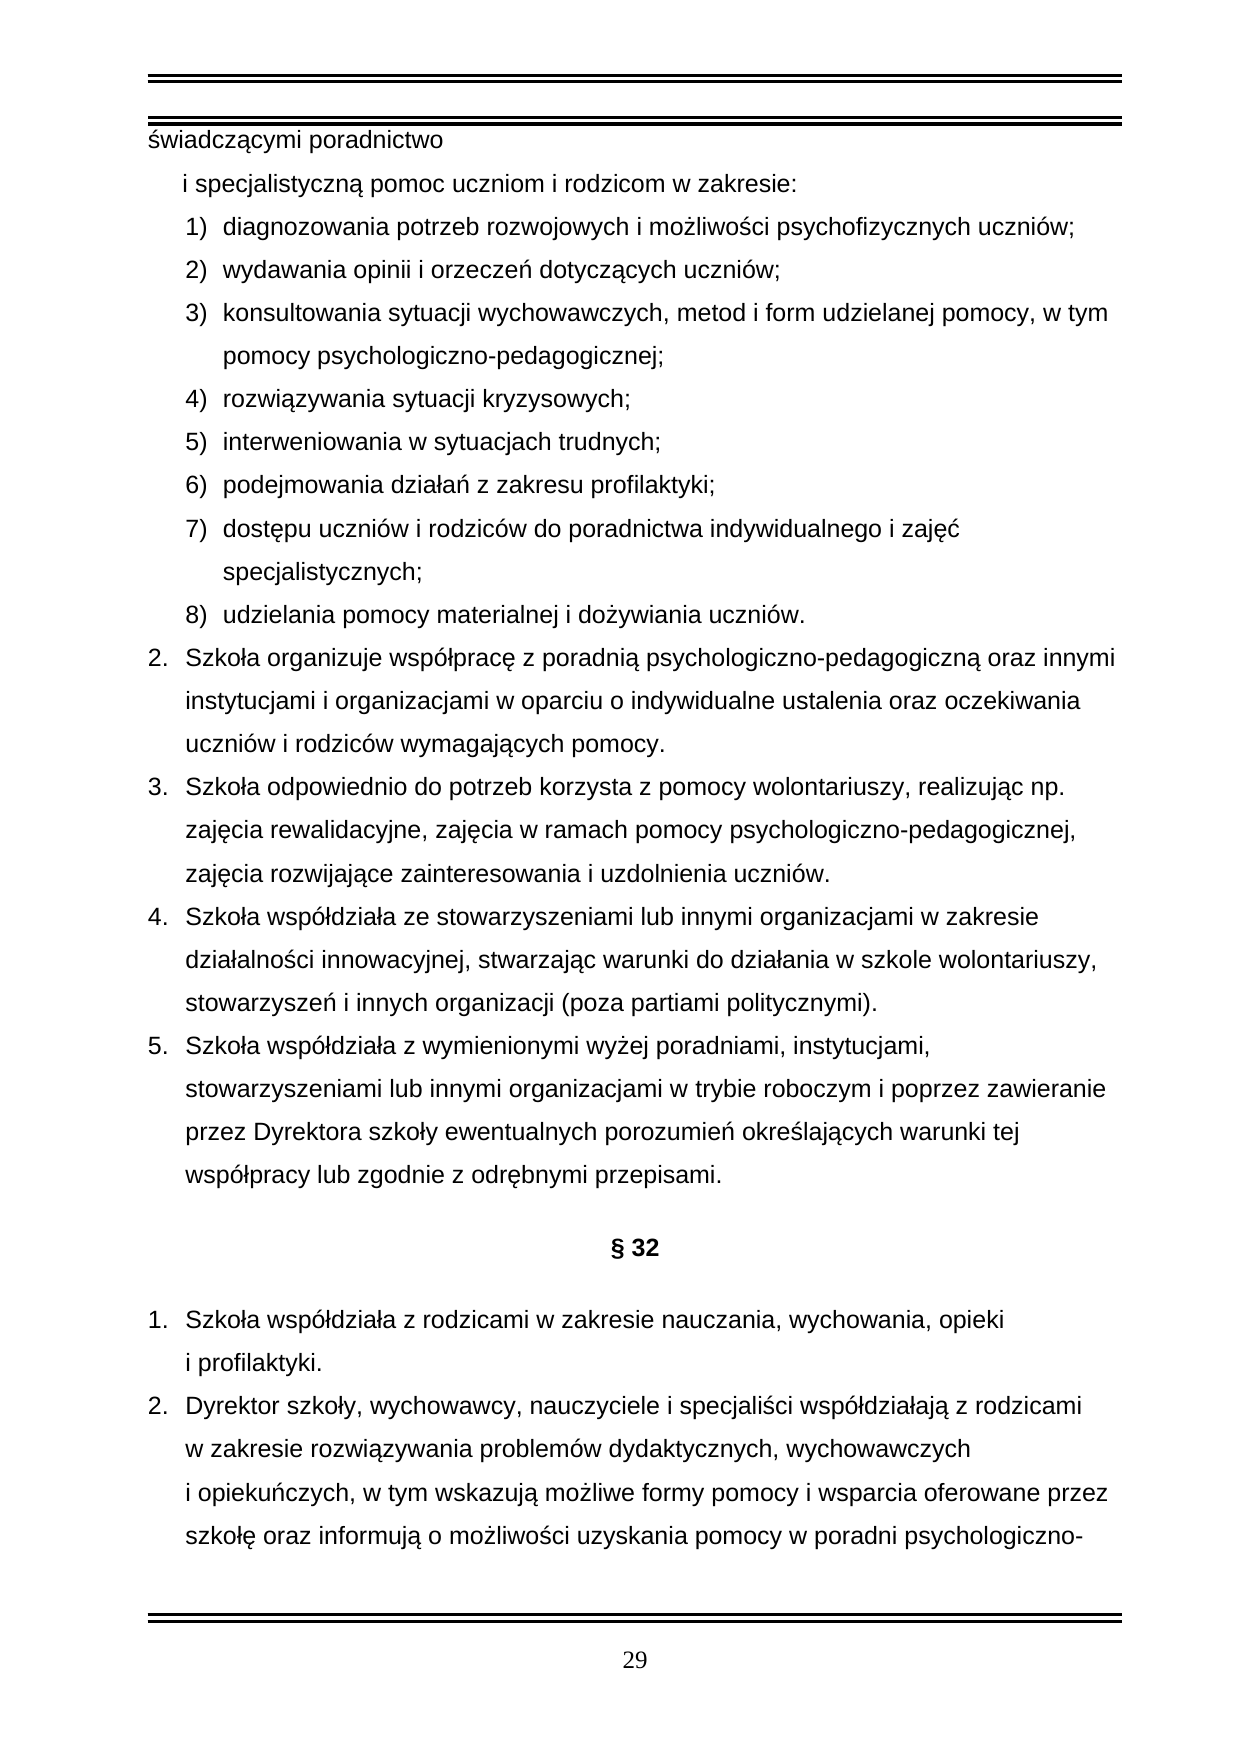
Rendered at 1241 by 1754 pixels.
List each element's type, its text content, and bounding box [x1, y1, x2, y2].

list diagnozowania potrzeb rozwojowych i możliwości psychofizycznych uczniów; [185, 212, 1122, 241]
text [148, 126, 1122, 197]
list Szkoła współdziała z rodzicami w zakresie nauczania, wychowania, opieki i profilaktyki. [148, 1305, 1122, 1377]
list Szkoła organizuje współpracę z poradnią psychologiczno-pedagogiczną oraz innymi instytucjami i organizacjami w oparciu o indywidualne ustalenia oraz oczekiwania uczniów i rodziców wymagających pomocy. [148, 643, 1122, 758]
list dostępu uczniów i rodziców do poradnictwa indywidualnego i zajęć specjalistycznych; [185, 514, 1122, 586]
text § 32 [148, 1233, 1122, 1262]
list udzielania pomocy materialnej i dożywiania uczniów. [185, 600, 1122, 629]
list interweniowania w sytuacjach trudnych; [185, 427, 1122, 456]
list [148, 1391, 1122, 1549]
list rozwiązywania sytuacji kryzysowych; [185, 384, 1122, 413]
list konsultowania sytuacji wychowawczych, metod i form udzielanej pomocy, w tym pomocy psychologiczno-pedagogicznej; [185, 298, 1122, 370]
list Szkoła odpowiednio do potrzeb korzysta z pomocy wolontariuszy, realizując np. zajęcia rewalidacyjne, zajęcia w ramach pomocy psychologiczno-pedagogicznej, zajęcia rozwijające zainteresowania i uzdolnienia uczniów. [148, 772, 1122, 887]
list Szkoła współdziała z wymienionymi wyżej poradniami, instytucjami, stowarzyszeniami lub innymi organizacjami w trybie roboczym i poprzez zawieranie przez Dyrektora szkoły ewentualnych porozumień określających warunki tej współpracy lub zgodnie z odrębnymi przepisami. [148, 1031, 1122, 1189]
list podejmowania działań z zakresu profilaktyki; [185, 471, 1122, 499]
list Szkoła współdziała ze stowarzyszeniami lub innymi organizacjami w zakresie działalności innowacyjnej, stwarzając warunki do działania w szkole wolontariuszy, stowarzyszeń i innych organizacji (poza partiami politycznymi). [148, 902, 1122, 1017]
list wydawania opinii i orzeczeń dotyczących uczniów; [185, 255, 1122, 284]
